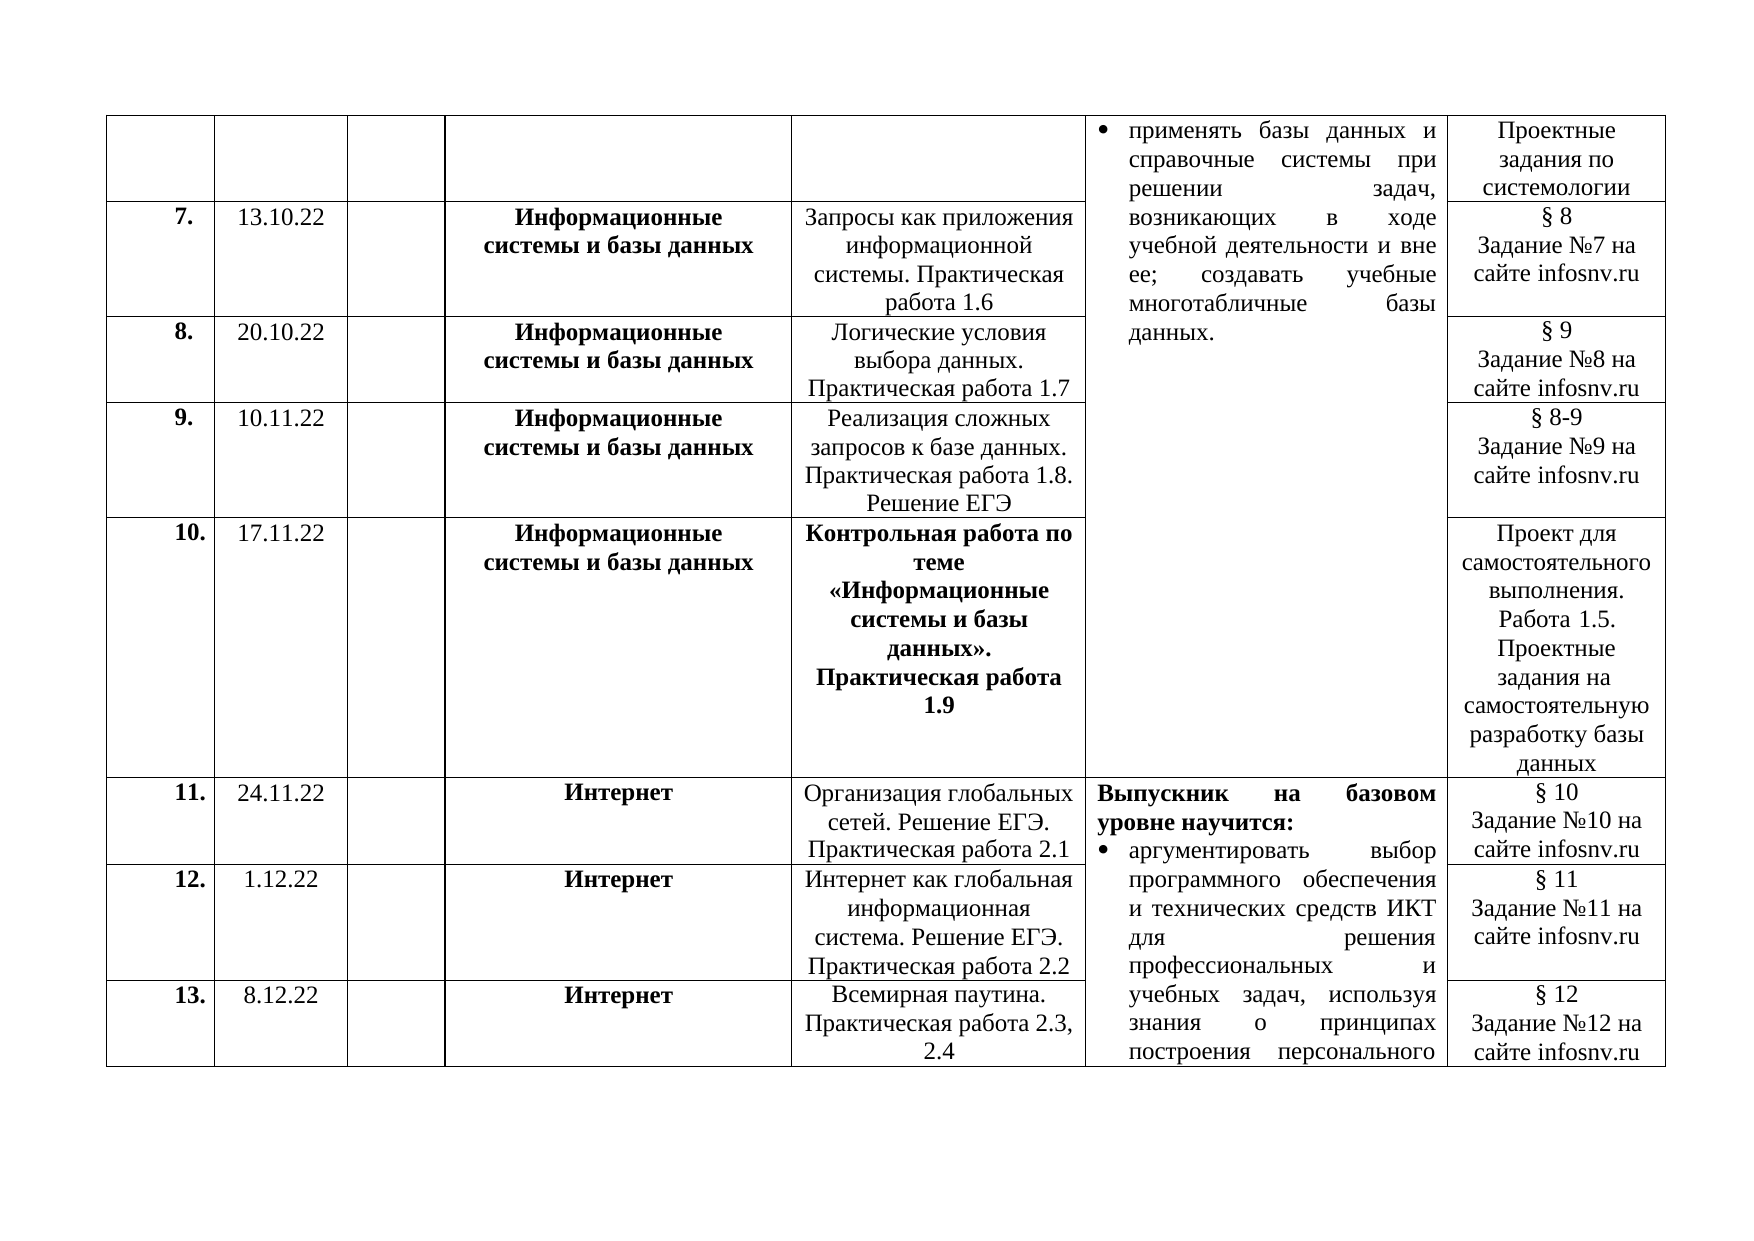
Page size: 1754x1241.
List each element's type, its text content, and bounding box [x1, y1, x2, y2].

table_cell Реализация сложных запросов к базе данных. Практическая работа 1.8. Решение ЕГЭ [792, 403, 1085, 517]
table_cell 8.12.22 [215, 981, 347, 1066]
table_header [446, 116, 791, 201]
table_header [348, 116, 444, 201]
table_cell [348, 778, 444, 863]
table_header [792, 116, 1085, 201]
table_cell 17.11.22 [215, 518, 347, 777]
table_cell Организация глобальных сетей. Решение ЕГЭ. Практическая работа 2.1 [792, 778, 1085, 863]
table_cell Контрольная работа по теме «Информационные системы и базы данных». Практическая работа 1.9 [792, 518, 1085, 777]
table_cell [348, 403, 444, 517]
table_cell Проект для самостоятельного выполнения. Работа 1.5. Проектные задания на самостоятельную разработку базы данных [1448, 518, 1665, 777]
table_cell Всемирная паутина. Практическая работа 2.3, 2.4 [792, 981, 1085, 1066]
table_cell 7. [107, 202, 214, 316]
table_cell 13. [107, 981, 214, 1066]
table_header применять базы данных и справочные системы при решении задач, возникающих в ходе учебной деятельности и вне ее; создавать учебные многотабличные базы данных. [1086, 116, 1447, 777]
table_cell 12. [107, 865, 214, 979]
table_cell Интернет как глобальная информационная система. Решение ЕГЭ. Практическая работа 2.2 [792, 865, 1085, 979]
table_cell [348, 317, 444, 402]
table_cell Интернет [446, 981, 791, 1066]
table_header Проектные задания по системологии [1448, 116, 1665, 201]
table_cell § 11 Задание №11 на сайте infosnv.ru [1448, 865, 1665, 979]
table_header [215, 116, 347, 201]
table_cell 20.10.22 [215, 317, 347, 402]
table_cell Интернет [446, 778, 791, 863]
table_cell 11. [107, 778, 214, 863]
table_cell [348, 518, 444, 777]
table_cell § 8-9 Задание №9 на сайте infosnv.ru [1448, 403, 1665, 517]
table_header [107, 116, 214, 201]
table_cell § 8 Задание №7 на сайте infosnv.ru [1448, 202, 1665, 316]
table_cell 9. [107, 403, 214, 517]
table_cell Информационные системы и базы данных [446, 403, 791, 517]
table_cell 10. [107, 518, 214, 777]
table_cell Выпускник на базовом уровне научится: аргументировать выбор программного обеспечения и технических средств ИКТ для решения профессиональных и учебных задач, используя знания о принципах построения персонального [1086, 778, 1447, 1066]
table_cell 1.12.22 [215, 865, 347, 979]
table_cell Логические условия выбора данных. Практическая работа 1.7 [792, 317, 1085, 402]
table_cell Информационные системы и базы данных [446, 317, 791, 402]
table_cell Запросы как приложения информационной системы. Практическая работа 1.6 [792, 202, 1085, 316]
table_cell [348, 865, 444, 979]
table_cell Интернет [446, 865, 791, 979]
table_cell § 10 Задание №10 на сайте infosnv.ru [1448, 778, 1665, 863]
table_cell § 9 Задание №8 на сайте infosnv.ru [1448, 317, 1665, 402]
table_cell [348, 981, 444, 1066]
table_cell 10.11.22 [215, 403, 347, 517]
table_cell 8. [107, 317, 214, 402]
table_cell Информационные системы и базы данных [446, 518, 791, 777]
table_cell 13.10.22 [215, 202, 347, 316]
table_cell [348, 202, 444, 316]
table_cell 24.11.22 [215, 778, 347, 863]
table_cell § 12 Задание №12 на сайте infosnv.ru [1448, 981, 1665, 1066]
table_cell Информационные системы и базы данных [446, 202, 791, 316]
